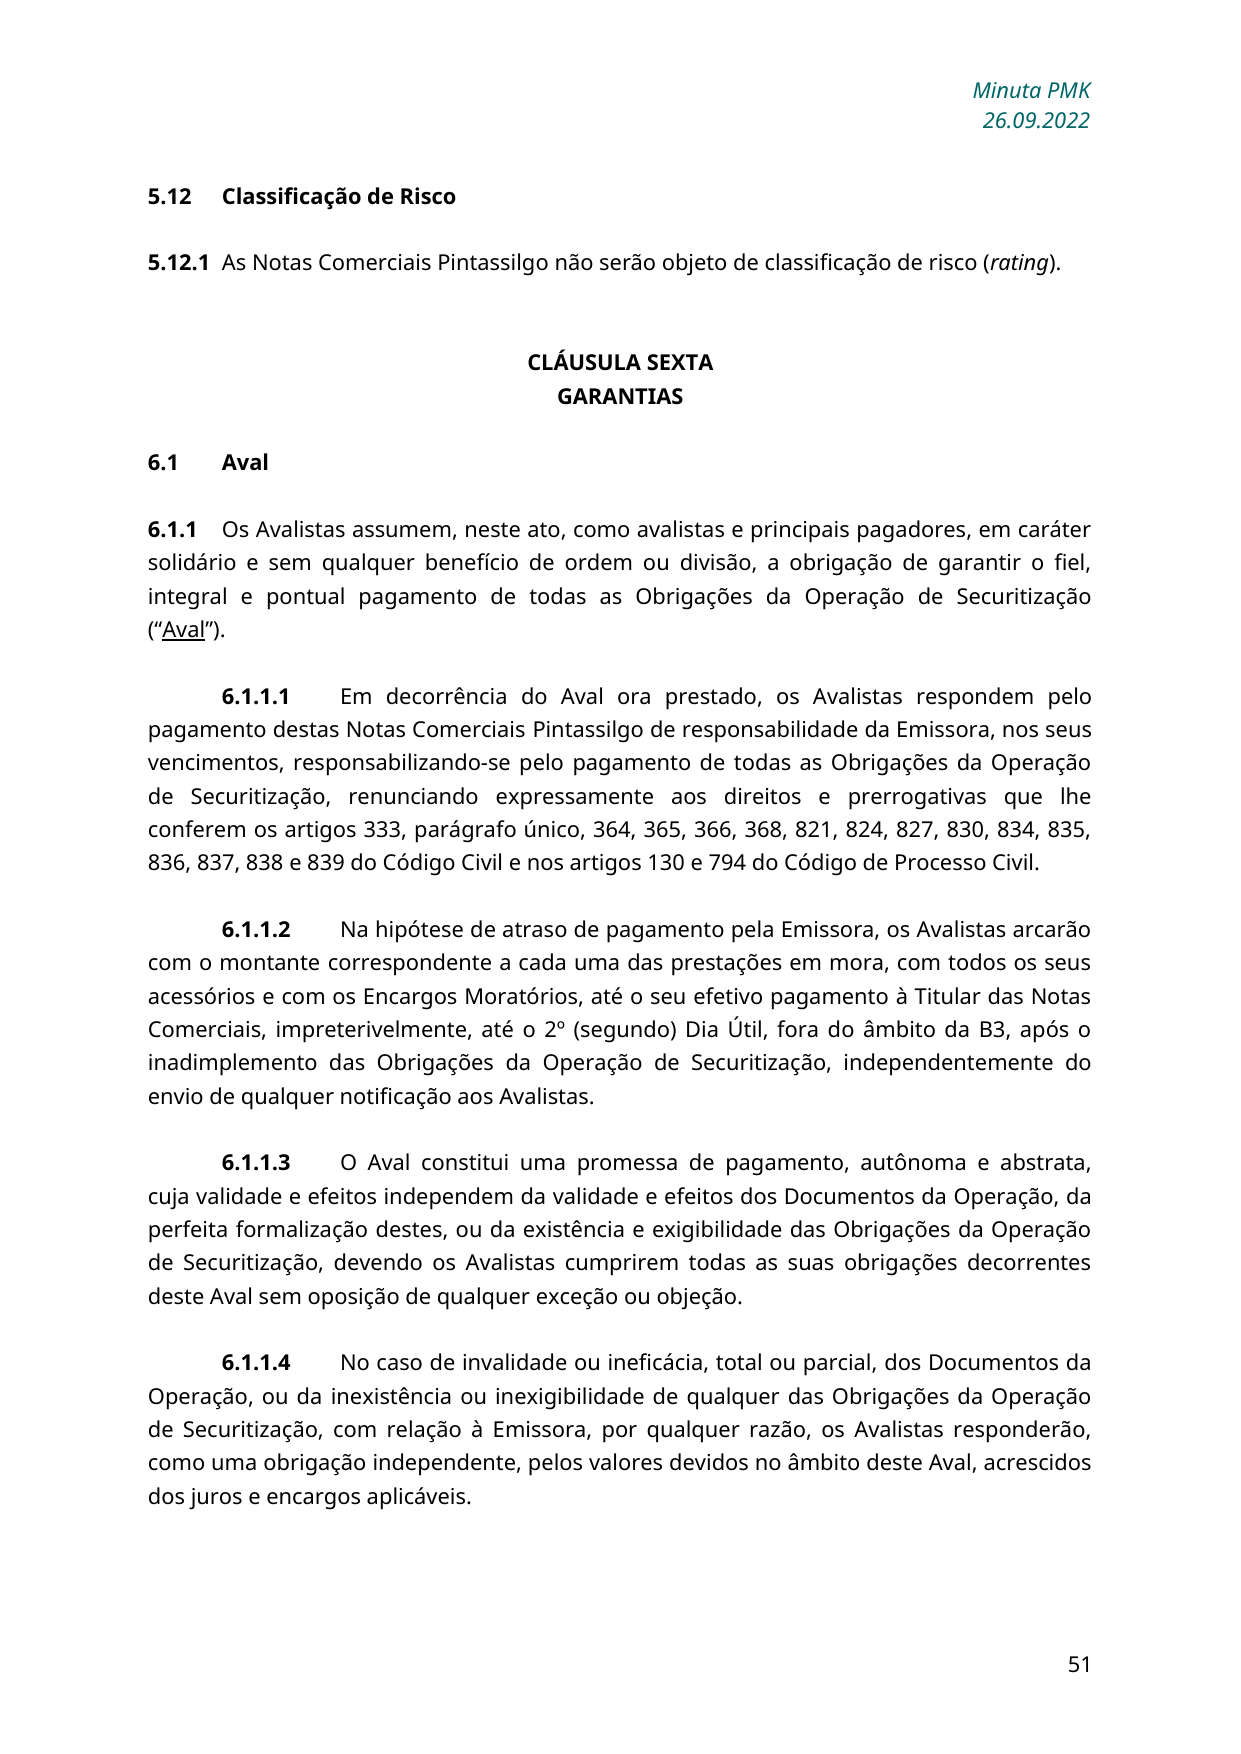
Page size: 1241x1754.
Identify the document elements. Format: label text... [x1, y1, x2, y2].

list CLÁUSULA SEXTA GARANTIAS [89, 344, 1092, 411]
text Classificação de Risco [148, 177, 1092, 211]
list O Aval constitui uma promessa de pagamento, autônoma e abstrata, cuja validade e efeitos independem da validade e efeitos dos Documentos da Operação, da perfeita formalização destes, ou da existência e exigibilidade das Obrigações da Operação de Securitização, devendo os Avalistas cumprirem todas as suas obrigações decorrentes deste Aval sem oposição de qualquer exceção ou objeção. [148, 1144, 1092, 1311]
list As Notas Comerciais Pintassilgo não serão objeto de classificação de risco (rating). [148, 244, 1092, 277]
list Na hipótese de atraso de pagamento pela Emissora, os Avalistas arcarão com o montante correspondente a cada uma das prestações em mora, com todos os seus acessórios e com os Encargos Moratórios, até o seu efetivo pagamento à Titular das Notas Comerciais, impreterivelmente, até o 2º (segundo) Dia Útil, fora do âmbito da B3, após o inadimplemento das Obrigações da Operação de Securitização, independentemente do envio de qualquer notificação aos Avalistas. [148, 911, 1092, 1111]
list Em decorrência do Aval ora prestado, os Avalistas respondem pelo pagamento destas Notas Comerciais Pintassilgo de responsabilidade da Emissora, nos seus vencimentos, responsabilizando-se pelo pagamento de todas as Obrigações da Operação de Securitização, renunciando expressamente aos direitos e prerrogativas que lhe conferem os artigos 333, parágrafo único, 364, 365, 366, 368, 821, 824, 827, 830, 834, 835, 836, 837, 838 e 839 do Código Civil e nos artigos 130 e 794 do Código de Processo Civil. [148, 677, 1092, 877]
list Aval [148, 444, 1092, 477]
list No caso de invalidade ou ineficácia, total ou parcial, dos Documentos da Operação, ou da inexistência ou inexigibilidade de qualquer das Obrigações da Operação de Securitização, com relação à Emissora, por qualquer razão, os Avalistas responderão, como uma obrigação independente, pelos valores devidos no âmbito deste Aval, acrescidos dos juros e encargos aplicáveis. [148, 1344, 1092, 1511]
text Os Avalistas assumem, neste ato, como avalistas e principais pagadores, em caráter solidário e sem qualquer benefício de ordem ou divisão, a obrigação de garantir o fiel, integral e pontual pagamento de todas as Obrigações da Operação de Securitização (“Aval”). [148, 511, 1092, 644]
